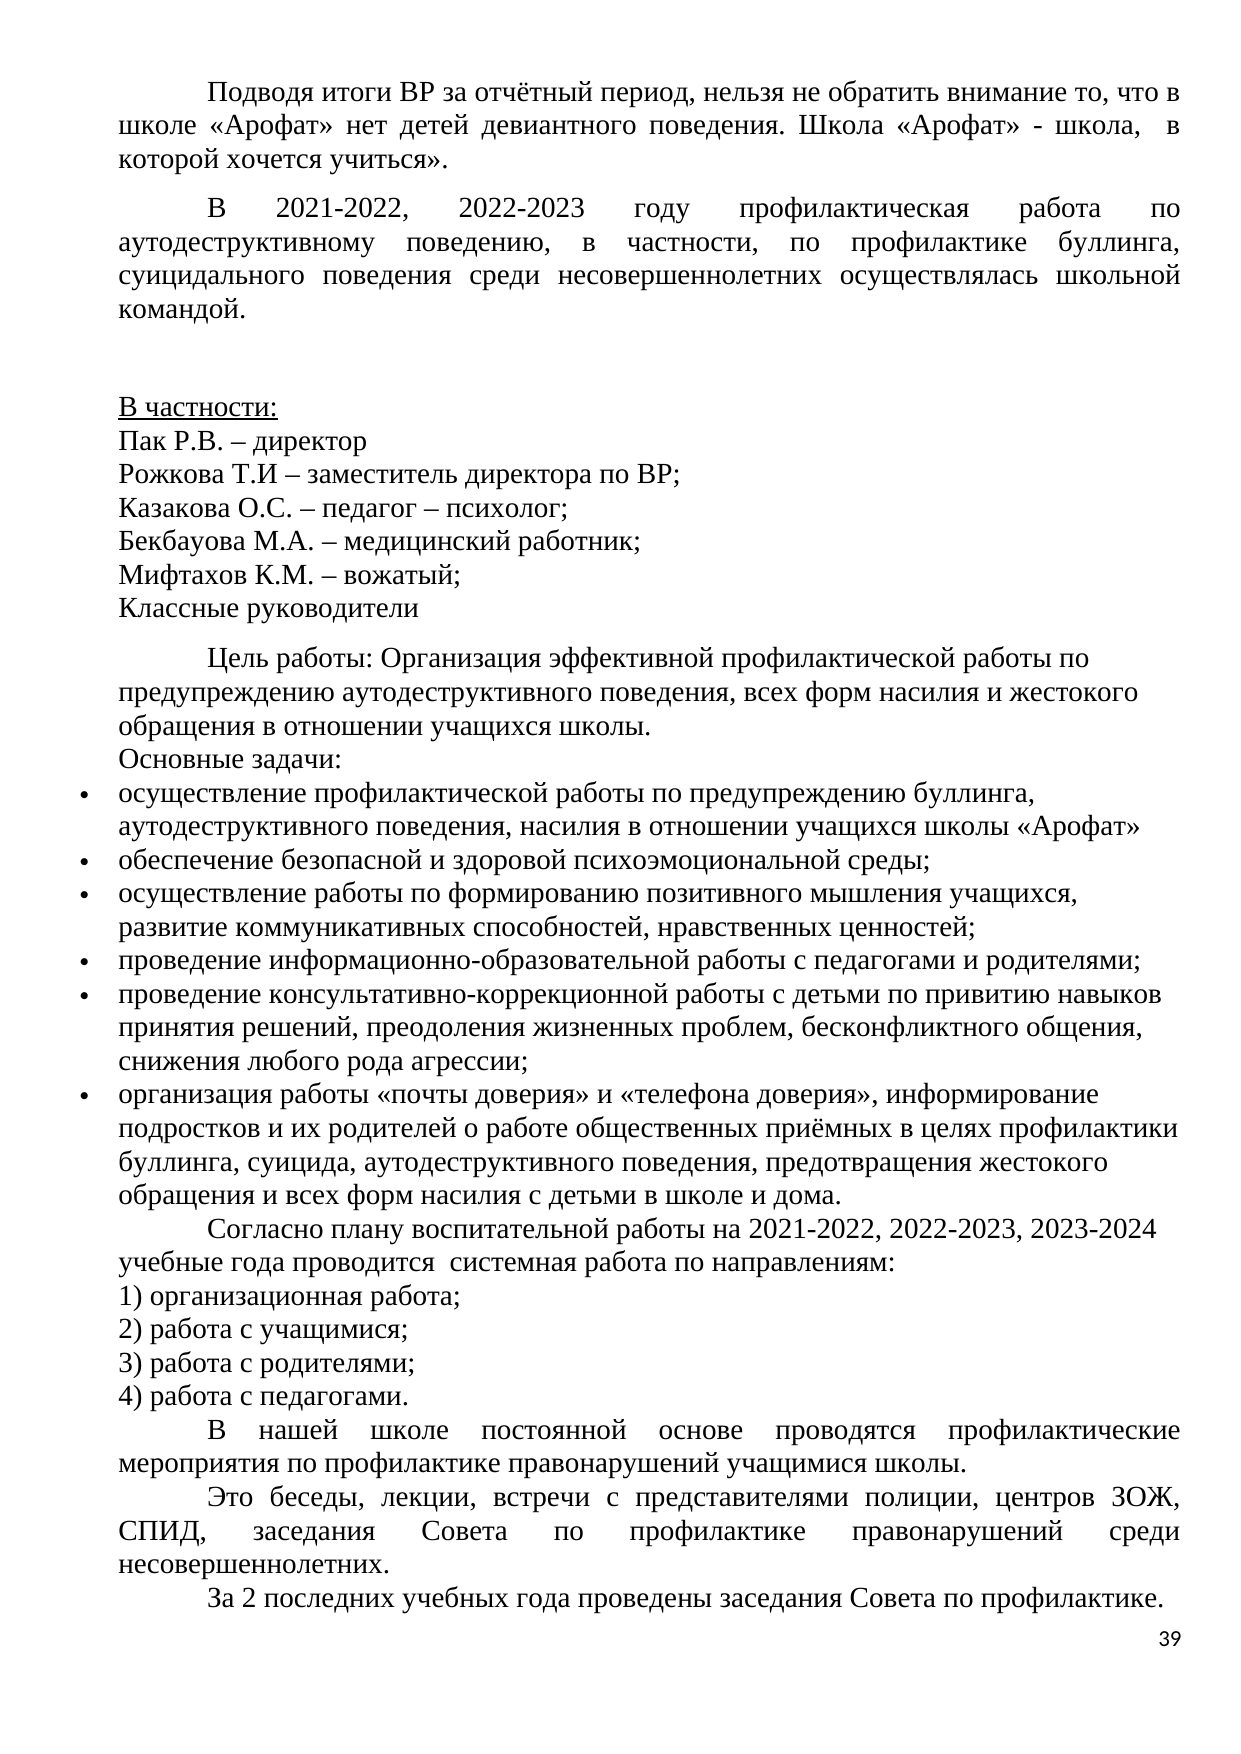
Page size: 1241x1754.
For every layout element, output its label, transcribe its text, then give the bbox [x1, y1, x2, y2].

text Согласно плану воспитательной работы на 2021-2022, 2022-2023, 2023-2024 учебные года проводится системная работа по направлениям: [118, 1211, 1181, 1278]
list обеспечение безопасной и здоровой психоэмоциональной среды; [81, 842, 1181, 875]
list организация работы «почты доверия» и «телефона доверия», информирование подростков и их родителей о работе общественных приёмных в целях профилактики буллинга, суицида, аутодеструктивного поведения, предотвращения жестокого обращения и всех форм насилия с детьми в школе и дома. [81, 1077, 1181, 1211]
list осуществление профилактической работы по предупреждению буллинга, аутодеструктивного поведения, насилия в отношении учащихся школы «Арофат» [81, 775, 1181, 842]
text Это беседы, лекции, встречи с представителями полиции, центров ЗОЖ, СПИД, заседания Совета по профилактике правонарушений среди несовершеннолетних. [118, 1479, 1181, 1580]
text Основные задачи: [118, 741, 1181, 775]
text Цель работы: Организация эффективной профилактической работы по предупреждению аутодеструктивного поведения, всех форм насилия и жестокого обращения в отношении учащихся школы. [118, 641, 1181, 741]
text В нашей школе постоянной основе проводятся профилактические мероприятия по профилактике правонарушений учащимися школы. [118, 1412, 1181, 1479]
text 1) организационная работа; [118, 1278, 1181, 1311]
text Мифтахов К.М. – вожатый; [118, 557, 1181, 590]
list осуществление работы по формированию позитивного мышления учащихся, развитие коммуникативных способностей, нравственных ценностей; [81, 875, 1181, 942]
text 3) работа с родителями; [118, 1345, 1181, 1378]
text В частности: [118, 389, 1181, 423]
text Подводя итоги ВР за отчётный период, нельзя не обратить внимание то, что в школе «Арофат» нет детей девиантного поведения. Школа «Арофат» - школа, в которой хочется учиться». [118, 74, 1181, 174]
list проведение консультативно-коррекционной работы с детьми по привитию навыков принятия решений, преодоления жизненных проблем, бесконфликтного общения, снижения любого рода агрессии; [81, 976, 1181, 1077]
list проведение информационно-образовательной работы с педагогами и родителями; [81, 942, 1181, 976]
text Бекбауова М.А. – медицинский работник; [118, 523, 1181, 557]
text 4) работа с педагогами. [118, 1378, 1181, 1412]
text 2) работа с учащимися; [118, 1311, 1181, 1345]
text Пак Р.В. – директор [118, 423, 1181, 456]
text За 2 последних учебных года проведены заседания Совета по профилактике. [118, 1580, 1181, 1613]
text Классные руководители [118, 590, 1181, 624]
text Казакова О.С. – педагог – психолог; [118, 490, 1181, 523]
text В 2021-2022, 2022-2023 году профилактическая работа по аутодеструктивному поведению, в частности, по профилактике буллинга, суицидального поведения среди несовершеннолетних осуществлялась школьной командой. [118, 190, 1181, 324]
text Рожкова Т.И – заместитель директора по ВР; [118, 456, 1181, 490]
